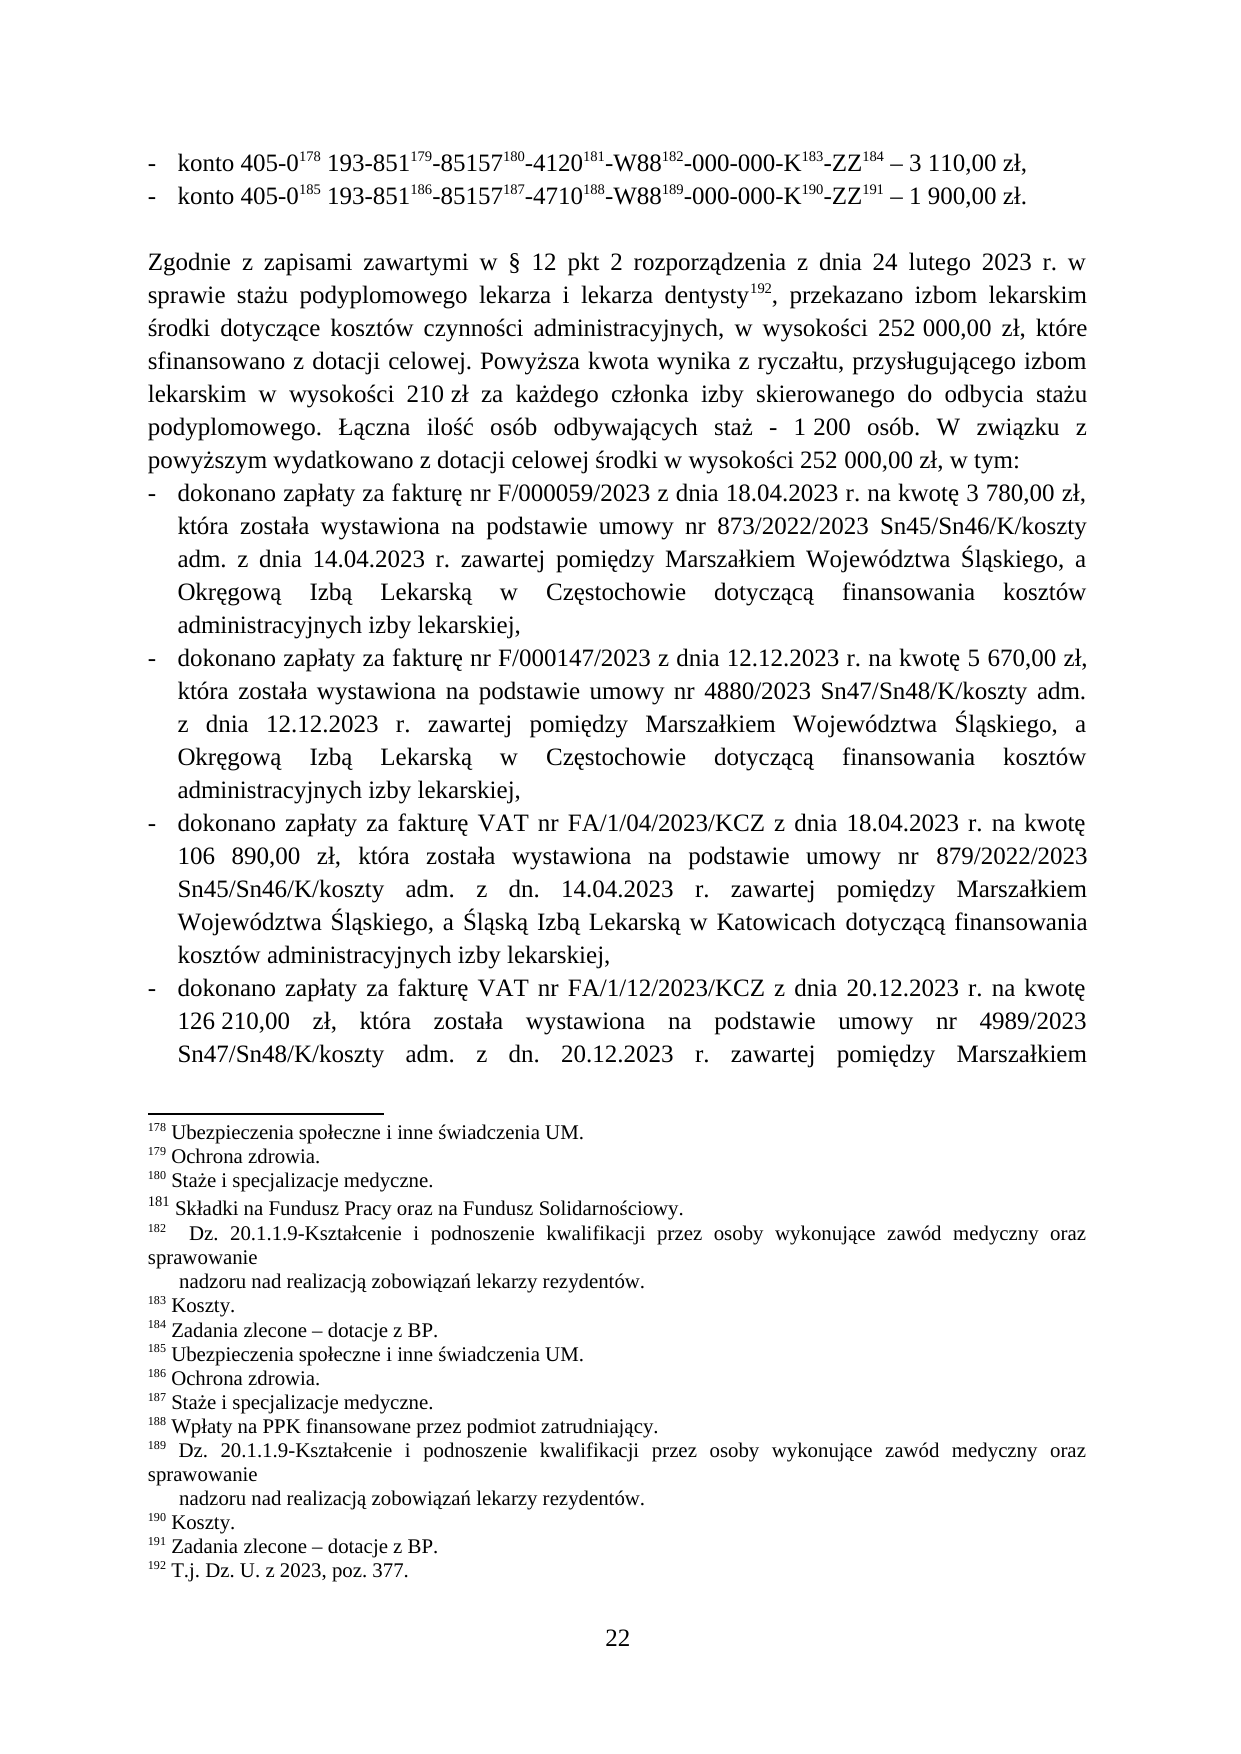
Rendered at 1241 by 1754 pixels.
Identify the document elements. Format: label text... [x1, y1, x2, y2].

list dokonano zapłaty za fakturę VAT nr FA/1/12/2023/KCZ z dnia 20.12.2023 r. na kwotę 126 210,00 zł, która została wystawiona na podstawie umowy nr 4989/2023 Sn47/Sn48/K/koszty adm. z dn. 20.12.2023 r. zawartej pomiędzy Marszałkiem Województwa Śląskiego, a Śląską Izbą Lekarską w Katowicach dotyczącą finansowania kosztów administracyjnych izby lekarskiej, [148, 973, 1087, 1068]
list dokonano zapłaty za fakturę VAT nr FA/1/04/2023/KCZ z dnia 18.04.2023 r. na kwotę 106 890,00 zł, która została wystawiona na podstawie umowy nr 879/2022/2023 Sn45/Sn46/K/koszty adm. z dn. 14.04.2023 r. zawartej pomiędzy Marszałkiem Województwa Śląskiego, a Śląską Izbą Lekarską w Katowicach dotyczącą finansowania kosztów administracyjnych izby lekarskiej, [148, 808, 1087, 969]
list dokonano zapłaty za fakturę nr F/000147/2023 z dnia 12.12.2023 r. na kwotę 5 670,00 zł, która została wystawiona na podstawie umowy nr 4880/2023 Sn47/Sn48/K/koszty adm. z dnia 12.12.2023 r. zawartej pomiędzy Marszałkiem Województwa Śląskiego, a Okręgową Izbą Lekarską w Częstochowie dotyczącą finansowania kosztów administracyjnych izby lekarskiej, [148, 643, 1087, 804]
list konto 405-0 193-851-85157-4710-W88-000-000-K-ZZ – 1 900,00 zł. [148, 181, 1087, 209]
list dokonano zapłaty za fakturę nr F/000059/2023 z dnia 18.04.2023 r. na kwotę 3 780,00 zł, która została wystawiona na podstawie umowy nr 873/2022/2023 Sn45/Sn46/K/koszty adm. z dnia 14.04.2023 r. zawartej pomiędzy Marszałkiem Województwa Śląskiego, a Okręgową Izbą Lekarską w Częstochowie dotyczącą finansowania kosztów administracyjnych izby lekarskiej, [148, 478, 1087, 639]
text Zgodnie z zapisami zawartymi w § 12 pkt 2 rozporządzenia z dnia 24 lutego 2023 r. w sprawie stażu podyplomowego lekarza i lekarza dentysty, przekazano izbom lekarskim środki dotyczące kosztów czynności administracyjnych, w wysokości 252 000,00 zł, które sfinansowano z dotacji celowej. Powyższa kwota wynika z ryczałtu, przysługującego izbom lekarskim w wysokości 210 zł za każdego członka izby skierowanego do odbycia stażu podyplomowego. Łączna ilość osób odbywających staż - 1 200 osób. W związku z powyższym wydatkowano z dotacji celowej środki w wysokości 252 000,00 zł, w tym: [148, 247, 1087, 474]
list konto 405-0 193-851-85157-4120-W88-000-000-K-ZZ – 3 110,00 zł, [148, 148, 1087, 176]
